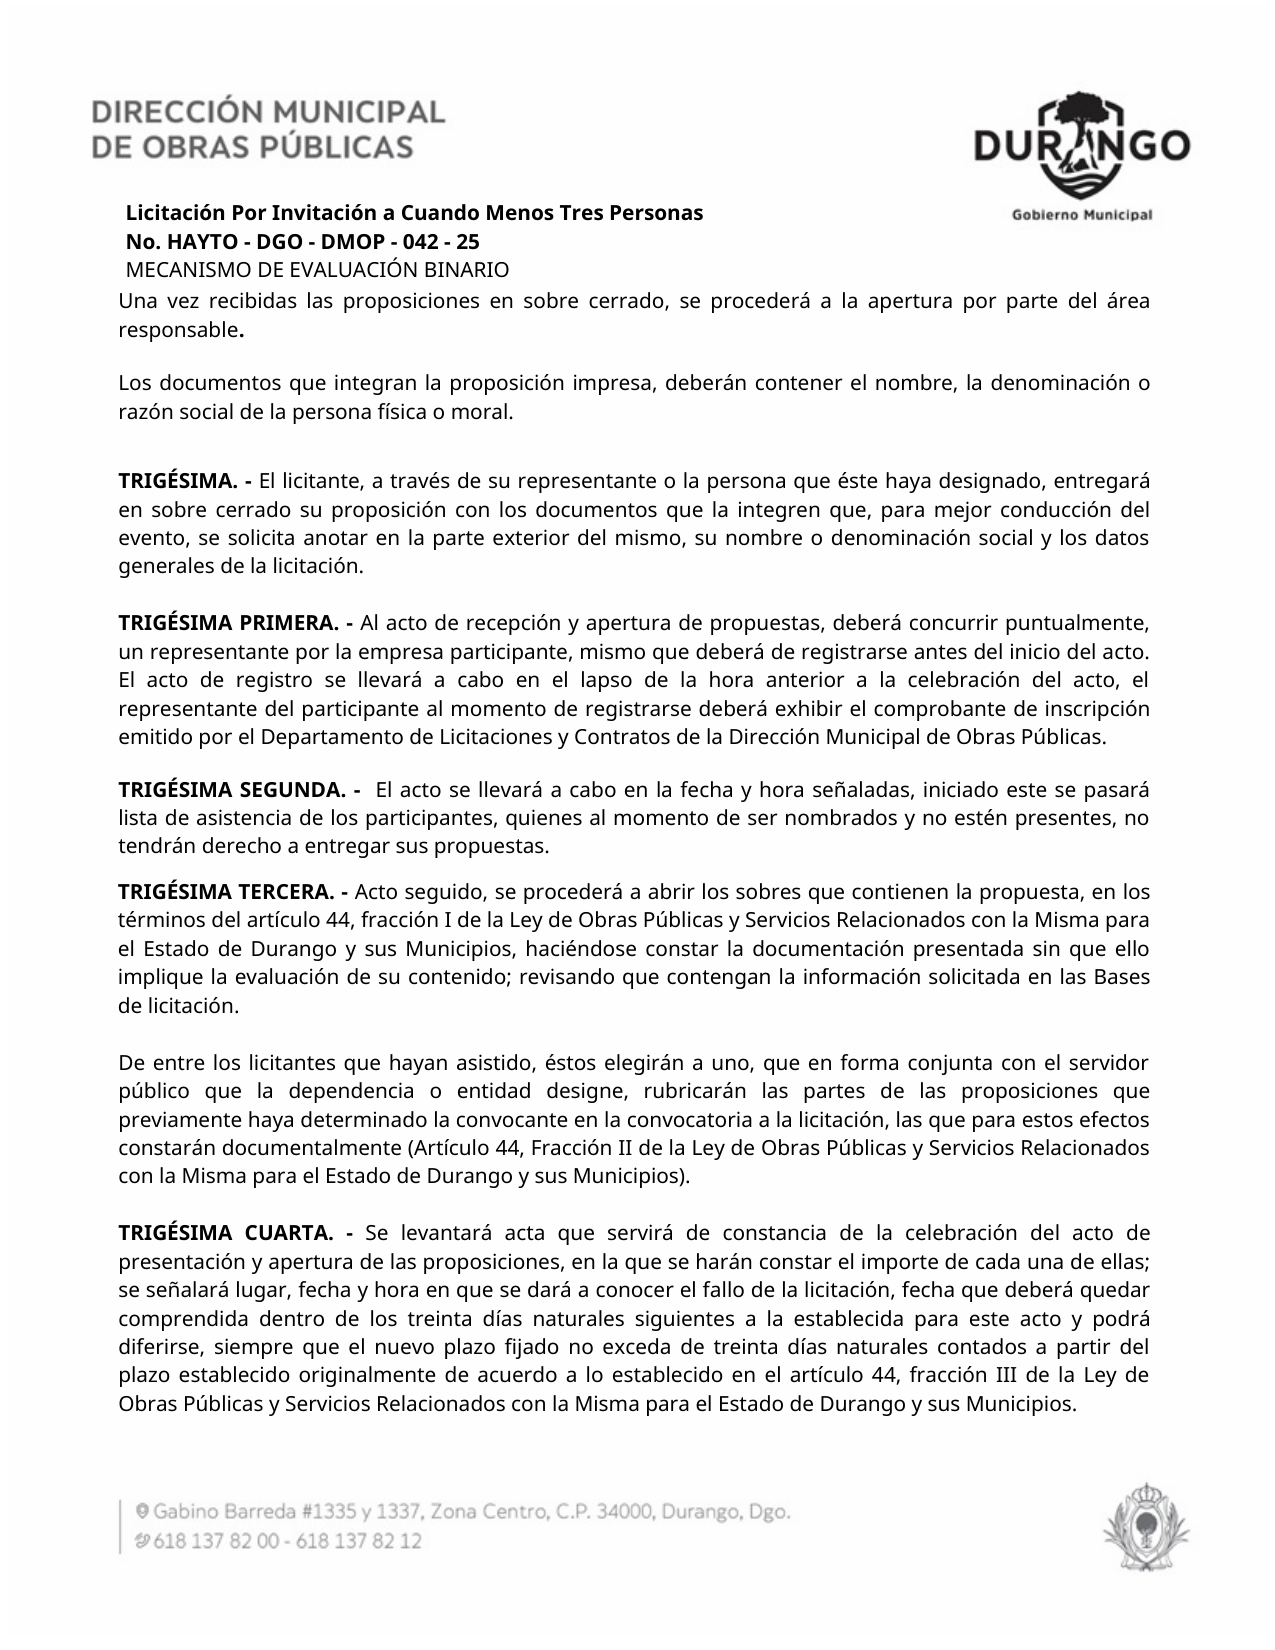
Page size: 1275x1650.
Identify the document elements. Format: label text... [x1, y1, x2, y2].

text De entre los licitantes que hayan asistido, éstos elegirán a uno, que en forma conjunta con el servidor público que la dependencia o entidad designe, rubricarán las partes de las proposiciones que previamente haya determinado la convocante en la convocatoria a la licitación, las que para estos efectos constarán documentalmente (Artículo 44, Fracción II de la Ley de Obras Públicas y Servicios Relacionados con la Misma para el Estado de Durango y sus Municipios). [118, 1048, 1152, 1190]
text TRIGÉSIMA CUARTA. - Se levantará acta que servirá de constancia de la celebración del acto de presentación y apertura de las proposiciones, en la que se harán constar el importe de cada una de ellas; se señalará lugar, fecha y hora en que se dará a conocer el fallo de la licitación, fecha que deberá quedar comprendida dentro de los treinta días naturales siguientes a la establecida para este acto y podrá diferirse, siempre que el nuevo plazo fijado no exceda de treinta días naturales contados a partir del plazo establecido originalmente de acuerdo a lo establecido en el artículo 44, fracción III de la Ley de Obras Públicas y Servicios Relacionados con la Misma para el Estado de Durango y sus Municipios. [118, 1218, 1152, 1417]
text TRIGÉSIMA PRIMERA. - Al acto de recepción y apertura de propuestas, deberá concurrir puntualmente, un representante por la empresa participante, mismo que deberá de registrarse antes del inicio del acto. El acto de registro se llevará a cabo en el lapso de la hora anterior a la celebración del acto, el representante del participante al momento de registrarse deberá exhibir el comprobante de inscripción emitido por el Departamento de Licitaciones y Contratos de la Dirección Municipal de Obras Públicas. [118, 608, 1152, 751]
text Una vez recibidas las proposiciones en sobre cerrado, se procederá a la apertura por parte del área responsable. [118, 287, 1152, 343]
subtitle TRIGÉSIMA. - El licitante, a través de su representante o la persona que éste haya designado, entregará en sobre cerrado su proposición con los documentos que la integren que, para mejor conducción del evento, se solicita anotar en la parte exterior del mismo, su nombre o denominación social y los datos generales de la licitación. [118, 466, 1152, 580]
picture [7, 5, 1269, 1635]
text Los documentos que integran la proposición impresa, deberán contener el nombre, la denominación o razón social de la persona física o moral. [118, 368, 1152, 425]
text TRIGÉSIMA TERCERA. - Acto seguido, se procederá a abrir los sobres que contienen la propuesta, en los términos del artículo 44, fracción I de la Ley de Obras Públicas y Servicios Relacionados con la Misma para el Estado de Durango y sus Municipios, haciéndose constar la documentación presentada sin que ello implique la evaluación de su contenido; revisando que contengan la información solicitada en las Bases de licitación. [118, 877, 1152, 1019]
text TRIGÉSIMA SEGUNDA. - El acto se llevará a cabo en la fecha y hora señaladas, iniciado este se pasará lista de asistencia de los participantes, quienes al momento de ser nombrados y no estén presentes, no tendrán derecho a entregar sus propuestas. [118, 775, 1152, 860]
